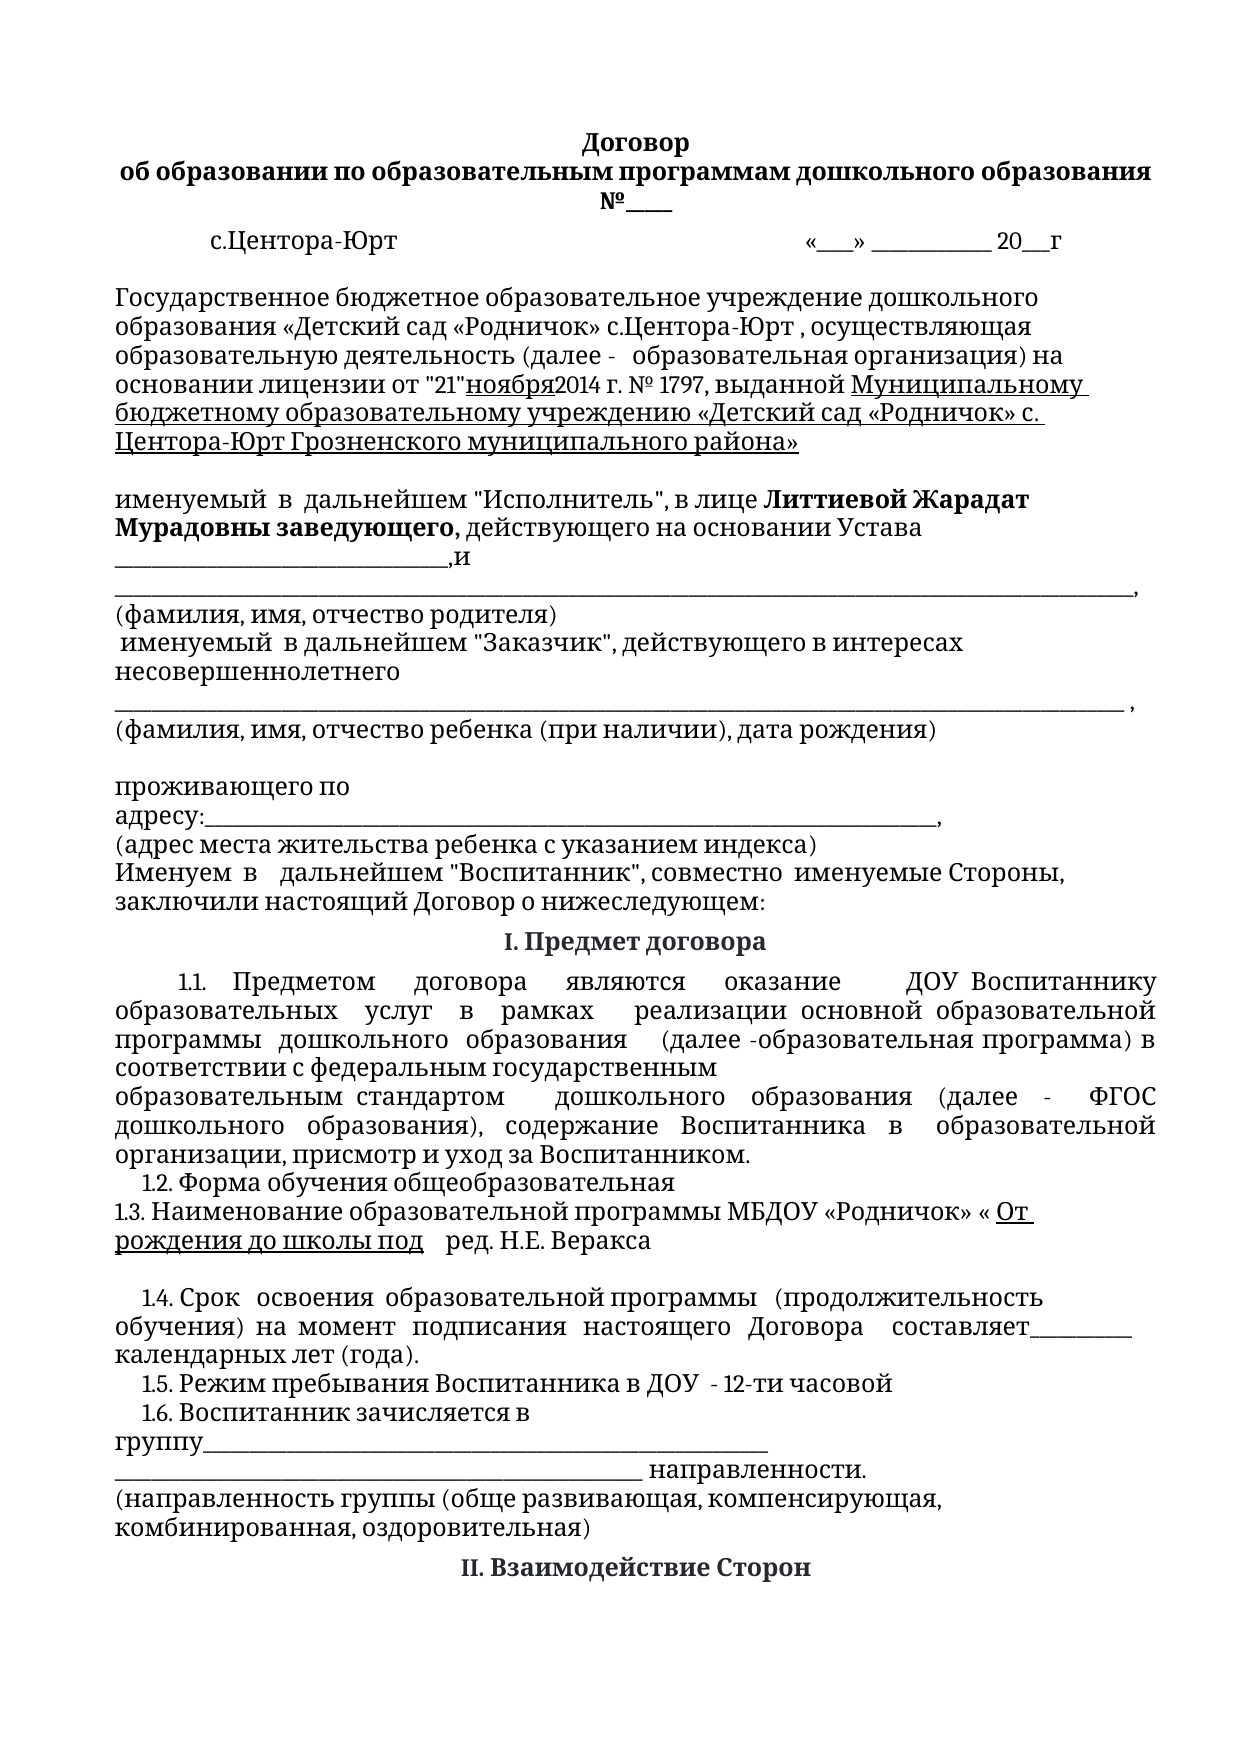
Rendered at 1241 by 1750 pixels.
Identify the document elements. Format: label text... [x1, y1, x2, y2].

text _____________________________________________________________________________________________________________ , [114, 687, 1157, 716]
text 1.1. Предметом договора являются оказание ДОУ Воспитаннику образовательных услуг в рамках реализации основной образовательной программы дошкольного образования (далее -образовательная программа) в соответствии с федеральным государственным [114, 968, 1157, 1083]
text Государственное бюджетное образовательное учреждение дошкольного образования «Детский сад «Родничок» с.Центора-Юрт , осуществляющая образовательную деятельность (далее - образовательная организация) на основании лицензии от "21"ноября2014 г. № 1797, выданной Муниципальному бюджетному образовательному учреждению «Детский сад «Родничок» с. Центора-Юрт Грозненского муниципального района» [114, 284, 1157, 457]
text (фамилия, имя, отчество родителя) [114, 601, 1157, 629]
text проживающего по адресу:_______________________________________________________________________________, [114, 773, 1157, 831]
text 1.6. Воспитанник зачисляется в группу_____________________________________________________________ [114, 1399, 1157, 1456]
text Именуем в дальнейшем "Воспитанник", совместно именуемые Стороны, заключили настоящий Договор о нижеследующем: [114, 859, 1157, 917]
text с.Центора-Юрт «____» _____________ 20___г [114, 227, 1157, 256]
subtitle Договор об образовании по образовательным программам дошкольного образования №_____ [114, 129, 1157, 216]
text (направленность группы (обще развивающая, компенсирующая, комбинированная, оздоровительная) [114, 1485, 1157, 1543]
text именуемый в дальнейшем "Заказчик", действующего в интересах несовершеннолетнего [114, 629, 1157, 687]
text 1.2. Форма обучения общеобразовательная [114, 1169, 1157, 1198]
text _________________________________________________________ направленности. [114, 1456, 1157, 1485]
text 1.3. Наименование образовательной программы МБДОУ «Родничок» « От рождения до школы под ред. Н.Е. Веракса [114, 1198, 1157, 1284]
text 1.4. Срок освоения образовательной программы (продолжительность обучения) на момент подписания настоящего Договора составляет___________ календарных лет (года). [114, 1284, 1157, 1370]
text (адрес места жительства ребенка с указанием индекса) [114, 831, 1157, 859]
subtitle I. Предмет договора [114, 928, 1157, 957]
text 1.5. Режим пребывания Воспитанника в ДОУ - 12-ти часовой [114, 1370, 1157, 1399]
text (фамилия, имя, отчество ребенка (при наличии), дата рождения) [114, 716, 1157, 744]
subtitle II. Взаимодействие Сторон [114, 1554, 1157, 1583]
text образовательным стандартом дошкольного образования (далее - ФГОС дошкольного образования), содержание Воспитанника в образовательной организации, присмотр и уход за Воспитанником. [114, 1083, 1157, 1169]
text именуемый в дальнейшем "Исполнитель", в лице Литтиевой Жарадат Мурадовны заведующего, действующего на основании Устава ____________________________________,и ______________________________________________________________________________________________________________, [114, 486, 1157, 601]
